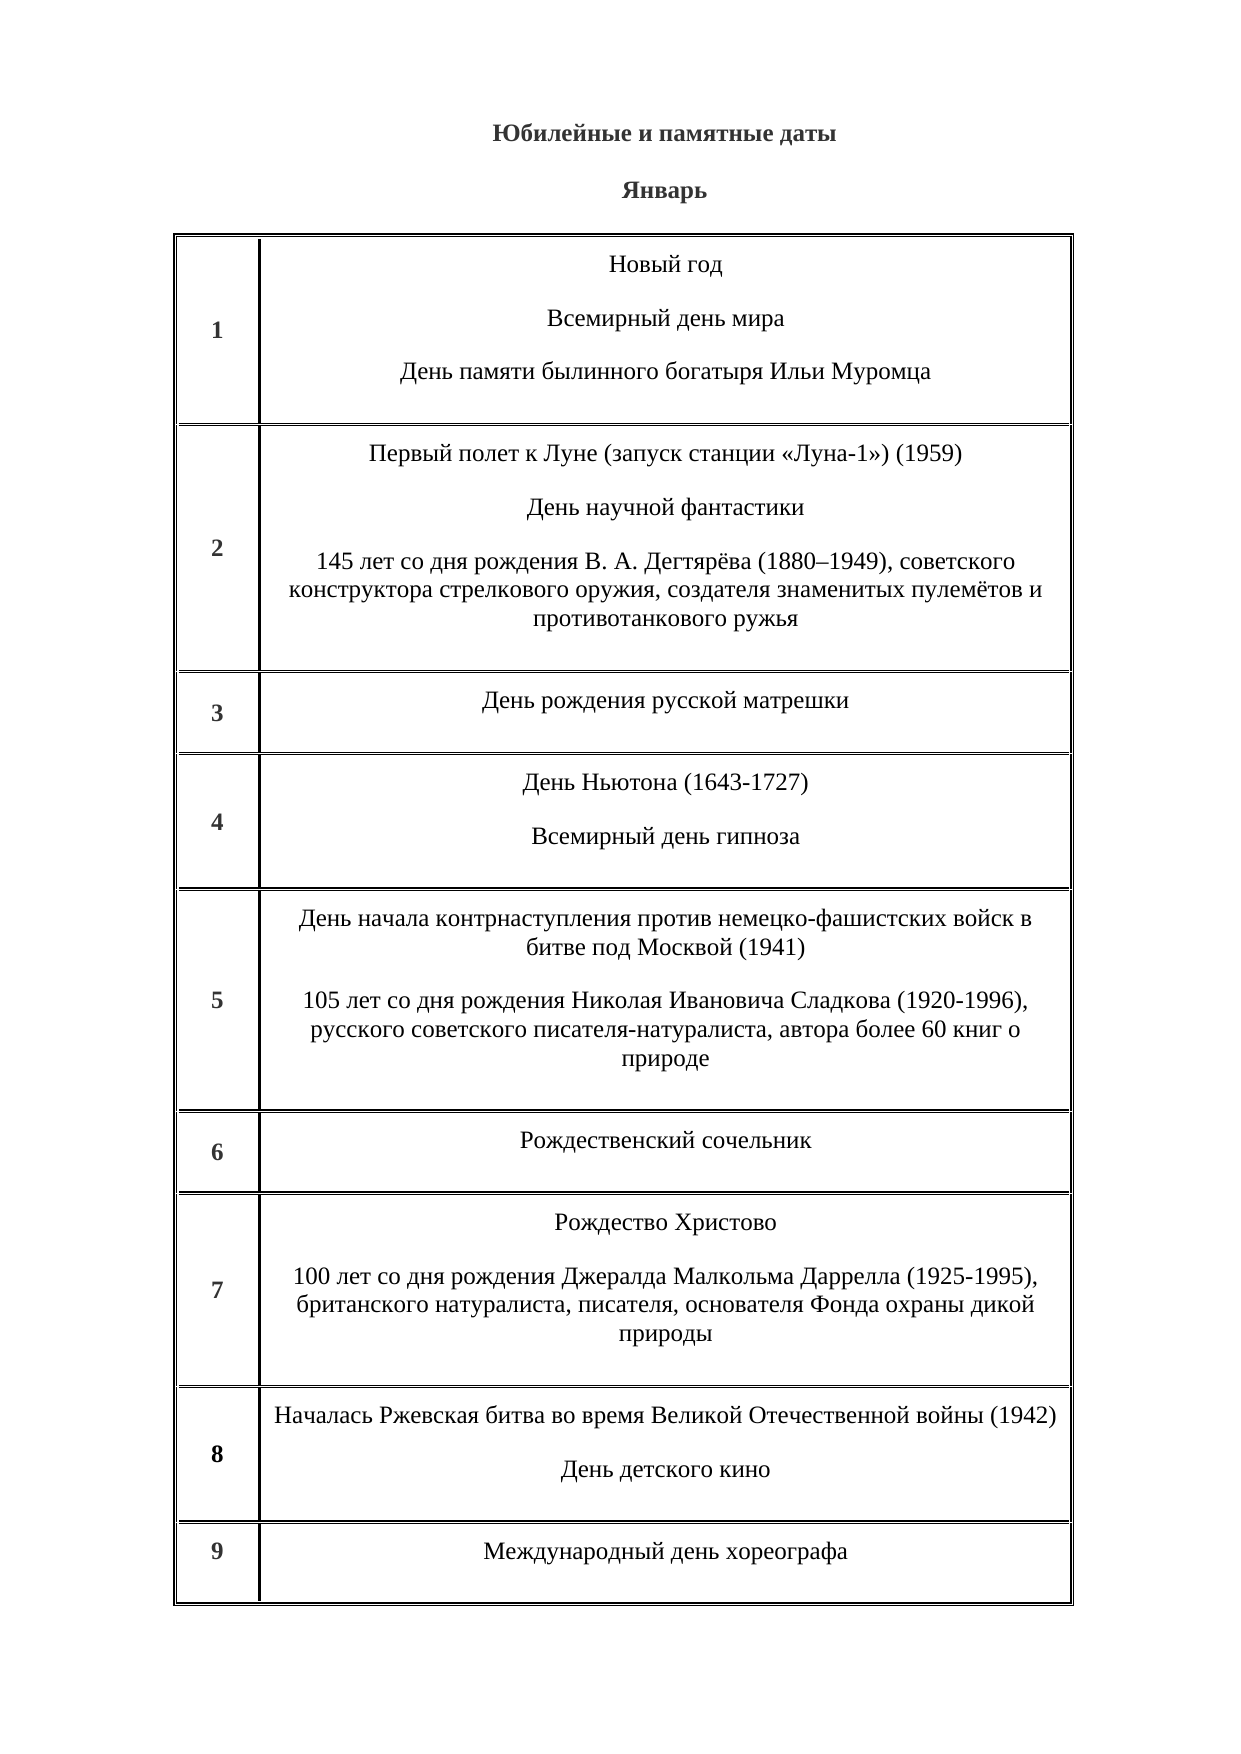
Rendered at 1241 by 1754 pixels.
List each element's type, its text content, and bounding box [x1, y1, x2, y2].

text Январь [177, 176, 1152, 204]
table_cell 5 [177, 887, 258, 1109]
table_cell Рождество Христово 100 лет со дня рождения Джералда Малкольма Даррелла (1925-1995), британского натуралиста, писателя, основателя Фонда охраны дикой природы [261, 1191, 1071, 1384]
table_cell День Ньютона (1643-1727) Всемирный день гипноза [259, 752, 1072, 887]
table_header 1 [177, 237, 259, 423]
table_cell 7 [177, 1191, 258, 1384]
table_cell 4 [175, 752, 259, 887]
table_cell 2 [175, 423, 259, 669]
table_cell 8 [177, 1385, 258, 1520]
table_cell Первый полет к Луне (запуск станции «Луна-1») (1959) День научной фантастики 145 лет со дня рождения В. А. Дегтярёва (1880–1949), советского конструктора стрелкового оружия, создателя знаменитых пулемётов и противотанкового ружья [259, 423, 1072, 669]
table_cell День рождения русской матрешки [261, 670, 1071, 752]
table_cell 9 [177, 1520, 259, 1602]
table_header Новый год Всемирный день мира День памяти былинного богатыря Ильи Муромца [259, 237, 1070, 423]
table_cell День начала контрнаступления против немецко-фашистских войск в битве под Москвой (1941) 105 лет со дня рождения Николая Ивановича Сладкова (1920-1996), русского советского писателя-натуралиста, автора более 60 книг о природе [261, 887, 1071, 1109]
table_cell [259, 1520, 1071, 1602]
table_cell Началась Ржевская битва во время Великой Отечественной войны (1942) День детского кино [261, 1385, 1071, 1520]
table_cell 6 [177, 1109, 258, 1191]
table_cell 3 [177, 670, 258, 752]
text Юбилейные и памятные даты [177, 118, 1152, 147]
table_cell Рождественский сочельник [261, 1109, 1071, 1191]
